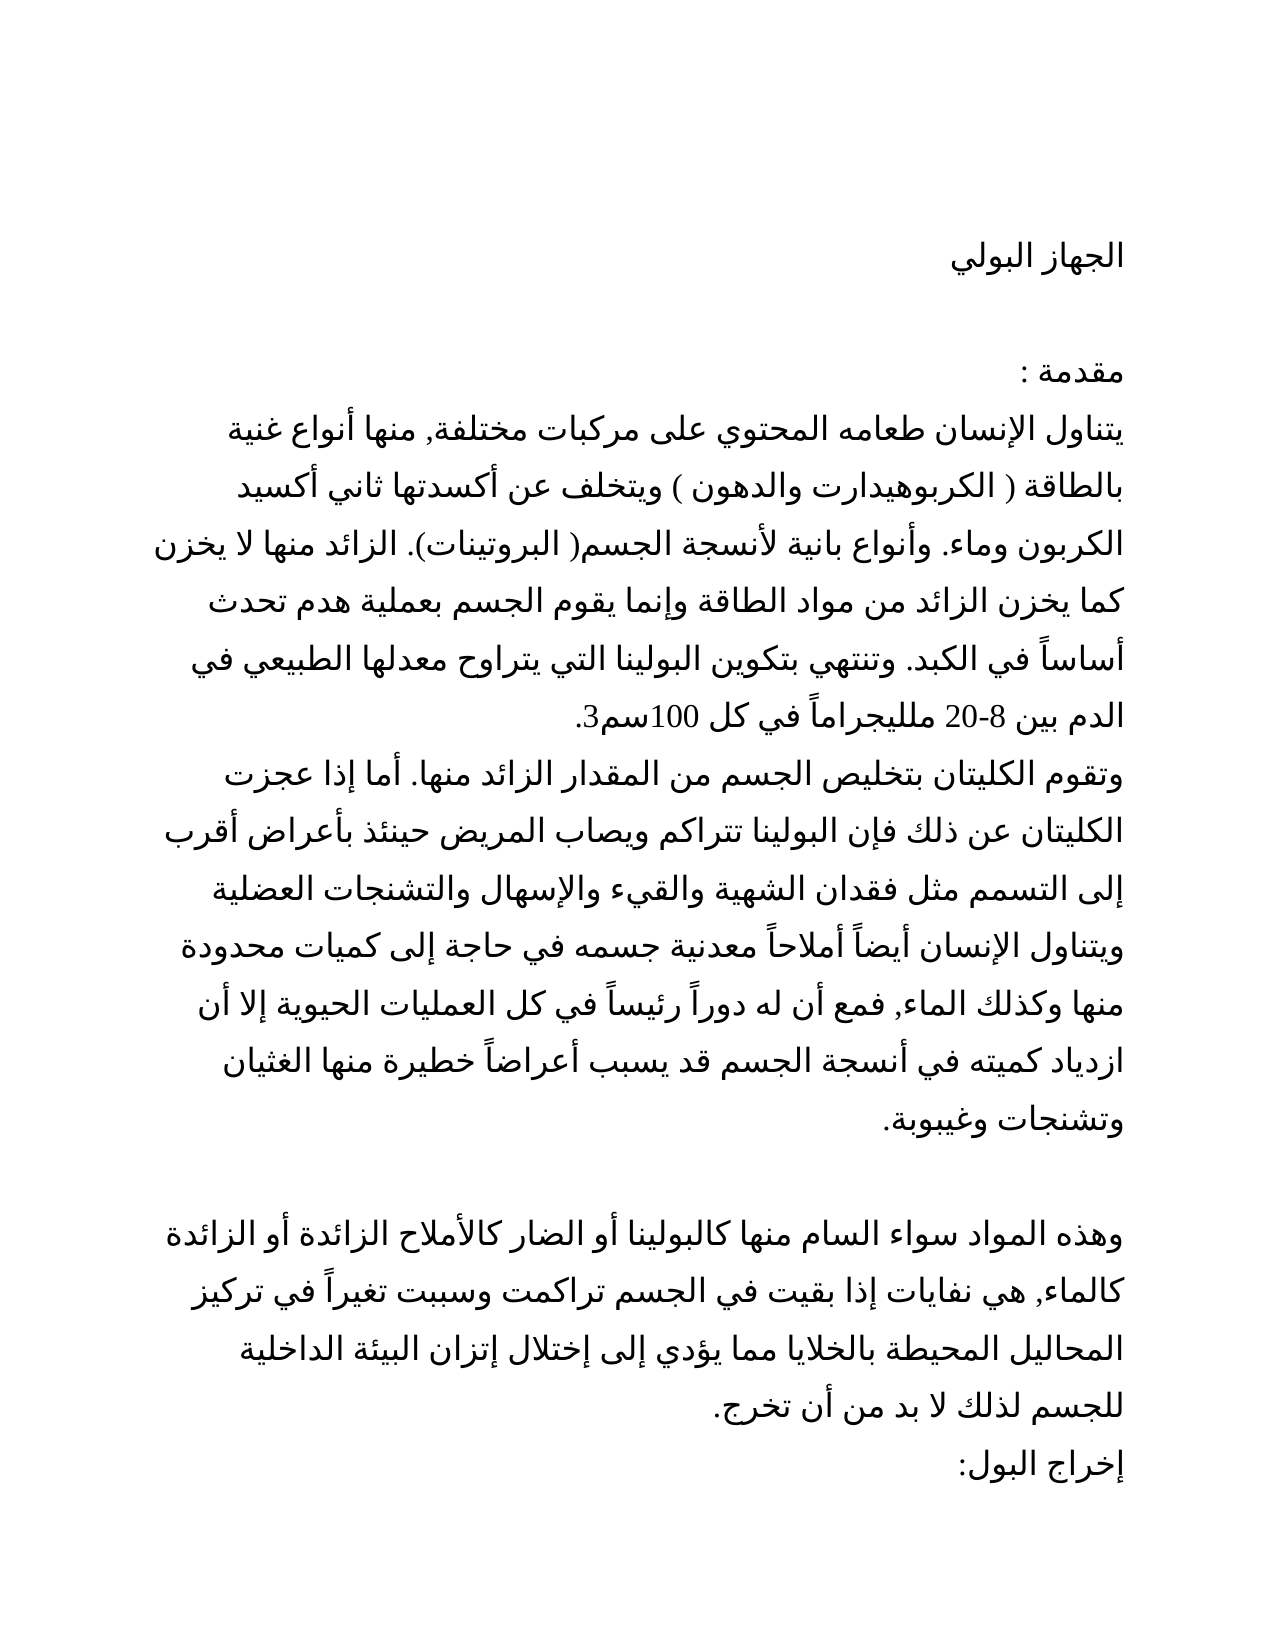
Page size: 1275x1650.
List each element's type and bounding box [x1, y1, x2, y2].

text [150, 237, 1125, 1482]
